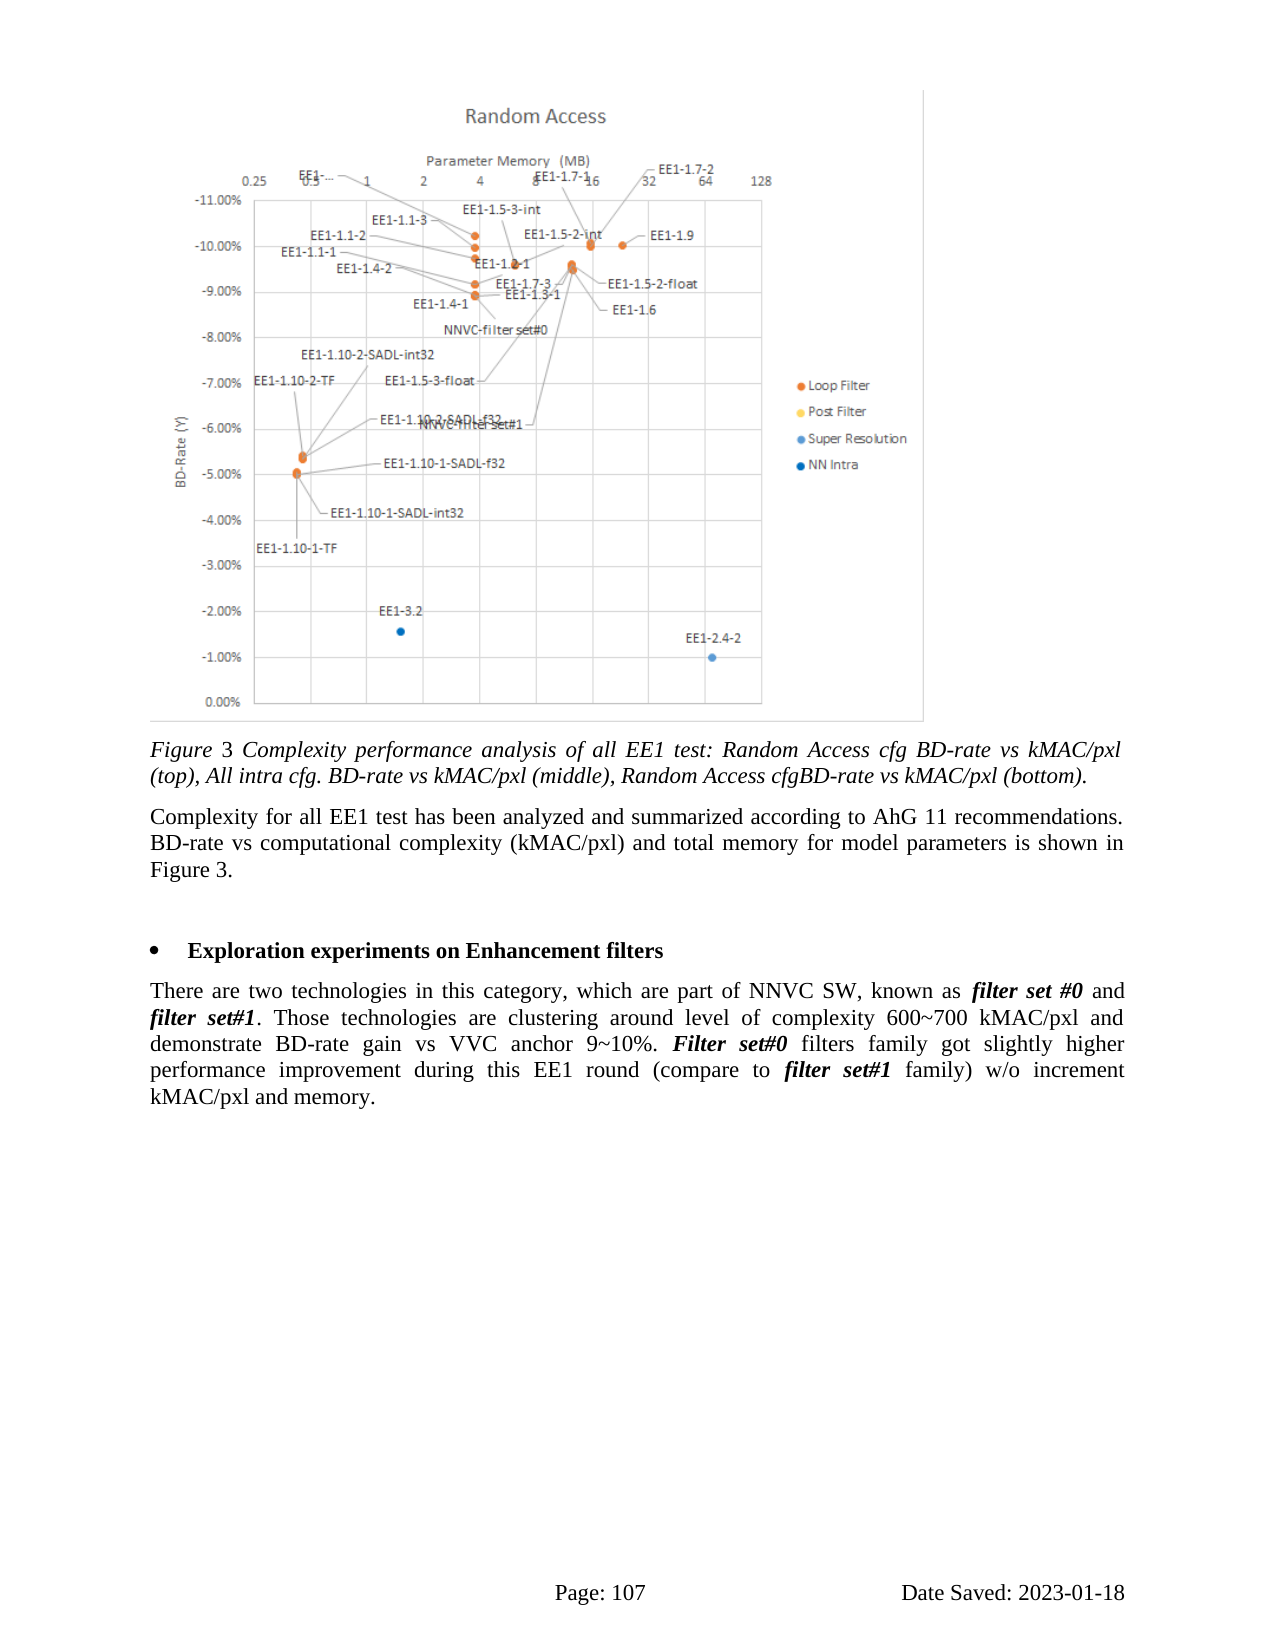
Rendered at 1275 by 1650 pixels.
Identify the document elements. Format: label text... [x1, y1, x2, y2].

text Figure 1 Complexity performance analysis of all EE1 test: Random Access cfg BD-rate vs kMAC/pxl (top), All intra cfg. BD-rate vs kMAC/pxl (middle), Random Access cfgBD-rate vs kMAC/pxl (bottom). [150, 736, 1125, 789]
picture [150, 90, 924, 722]
list Exploration experiments on Enhancement filters [150, 937, 1125, 963]
text Complexity for all EE1 test has been analyzed and summarized according to AhG 11 recommendations. BD-rate vs computational complexity (kMAC/pxl) and total memory for model parameters is shown in Figure 1. [150, 803, 1125, 882]
text There are two technologies in this category, which are part of NNVC SW, known as filter set #0 and filter set#1. Those technologies are clustering around level of complexity 600~700 kMAC/pxl and demonstrate BD-rate gain vs VVC anchor 9~10%. Filter set#0 filters family got slightly higher performance improvement during this EE1 round (compare to filter set#1 family) w/o increment kMAC/pxl and memory. [150, 977, 1125, 1109]
